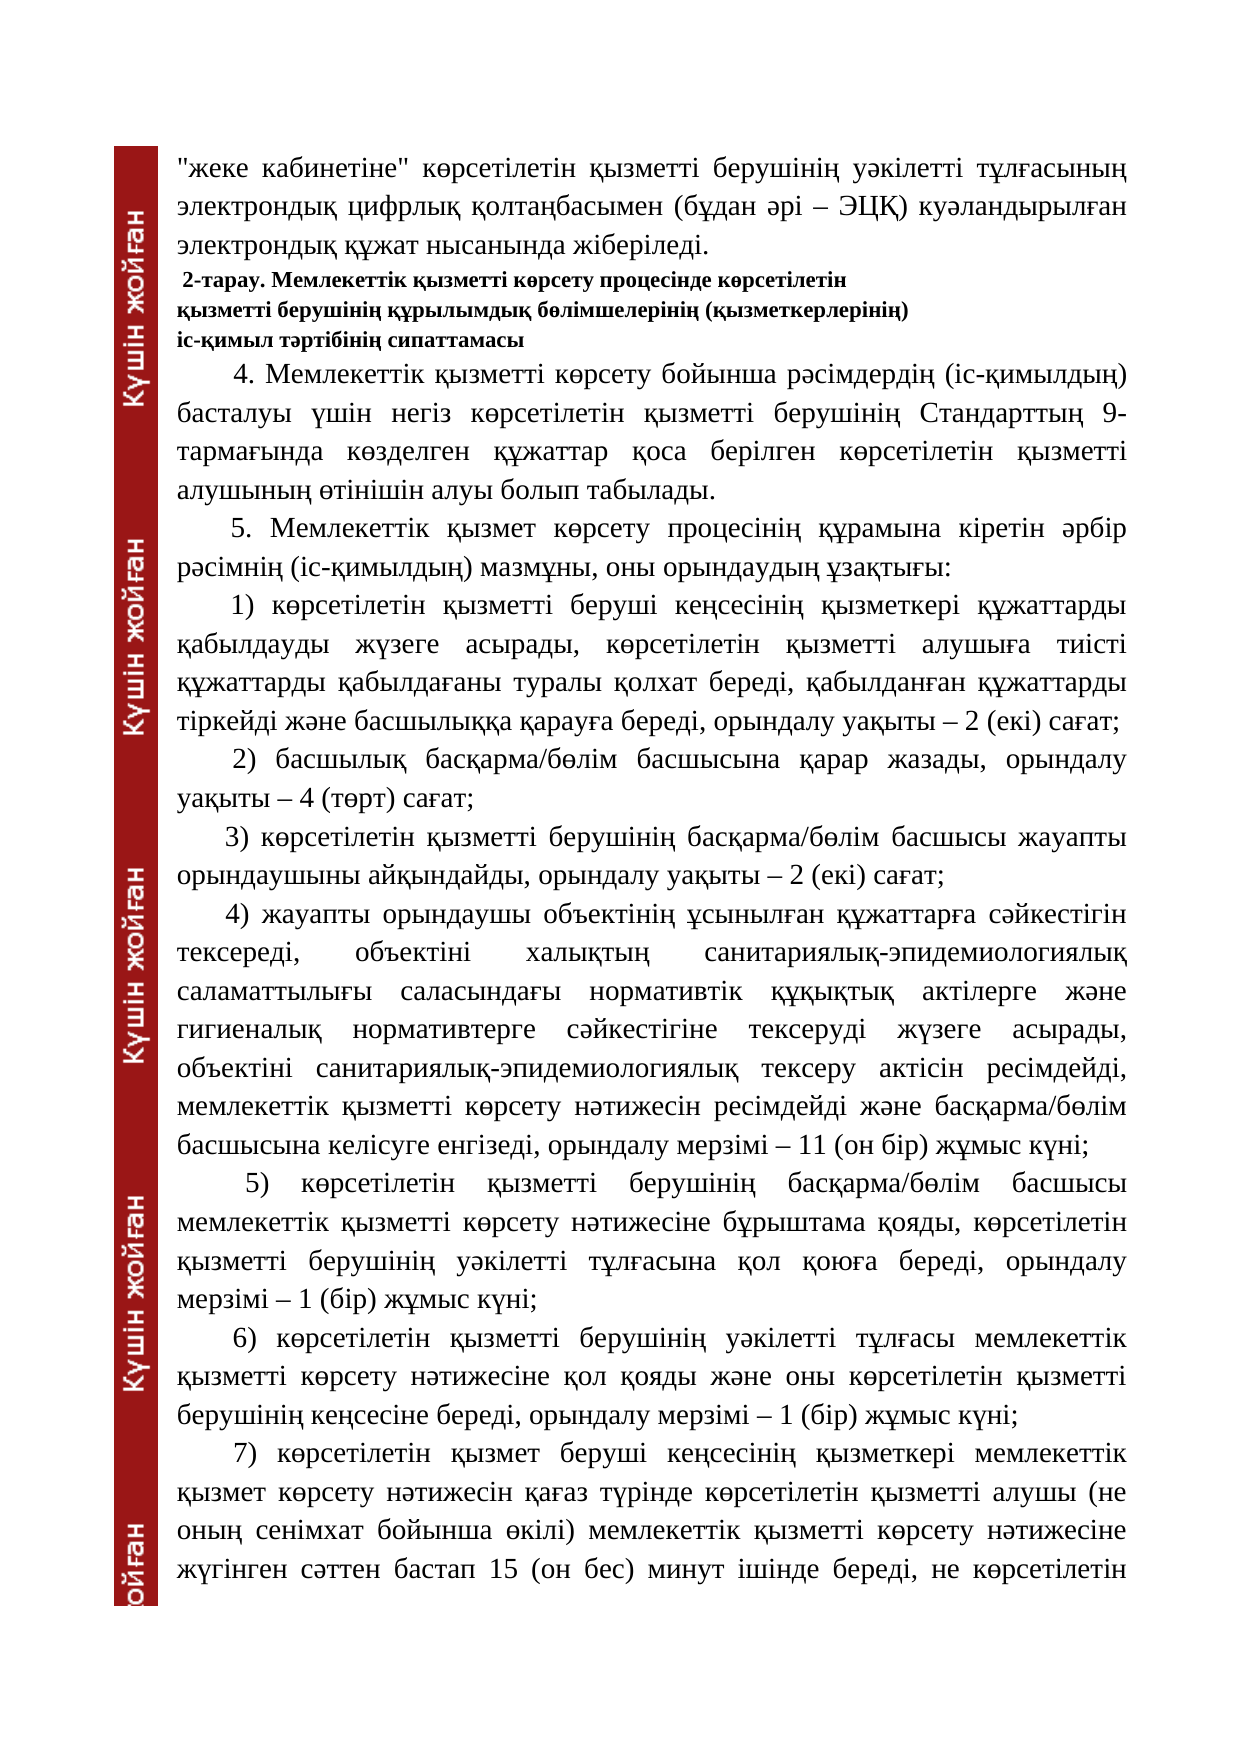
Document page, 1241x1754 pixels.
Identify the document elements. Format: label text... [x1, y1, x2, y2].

text 2-тарау. Мемлекеттік қызметті көрсету процесінде көрсетілетін қызметті берушінің құрылымдық бөлімшелерінің (қызметкерлерінің) іс-қимыл тәртібінің сипаттамасы [112, 266, 1128, 352]
text 5) көрсетілетін қызметті берушінің басқарма/бөлім басшысы мемлекеттік қызметті көрсету нәтижесіне бұрыштама қояды, көрсетілетін қызметті берушінің уәкілетті тұлғасына қол қоюға береді, орындалу мерзімі – 1 (бір) жұмыс күні; [112, 1166, 1128, 1315]
picture [114, 505, 158, 510]
text 5. Мемлекеттік қызмет көрсету процесiнiң құрамына кiретiн әрбiр рәсiмнiң (iс-қимылдың) мазмұны, оны орындаудың ұзақтығы: [112, 510, 1128, 582]
text 3) көрсетілетін қызметті берушінің басқарма/бөлім басшысы жауапты орындаушыны айқындайды, орындалу уақыты – 2 (екі) сағат; [112, 819, 1128, 891]
text 4. Мемлекеттік қызметті көрсету бойынша рәсімдердің (іс-қимылдың) басталуы үшін негіз көрсетілетін қызметті берушінің Стандарттың 9-тармағында көзделген құжаттар қоса берілген көрсетілетін қызметті алушының өтінішін алуы болып табылады. [112, 356, 1128, 505]
picture [114, 1315, 158, 1320]
picture [114, 737, 158, 742]
picture [114, 261, 158, 266]
picture [114, 582, 158, 587]
text 4) жауапты орындаушы объектінің ұсынылған құжаттарға сәйкестігін тексереді, объектіні халықтың санитариялық-эпидемиологиялық саламаттылығы саласындағы нормативтік құқықтық актілерге және гигиеналық нормативтерге сәйкестігіне тексеруді жүзеге асырады, объектіні санитариялық-эпидемиологиялық тексеру актісін ресімдейді, мемлекеттік қызметті көрсету нәтижесін ресімдейді және басқарма/бөлім басшысына келісуге енгізеді, орындалу мерзімі – 11 (он бір) жұмыс күні; [112, 896, 1128, 1161]
picture [114, 1161, 158, 1166]
picture [114, 814, 158, 819]
text 6) көрсетілетін қызметті берушінің уәкілетті тұлғасы мемлекеттік қызметті көрсету нәтижесіне қол қояды және оны көрсетілетін қызметті берушінің кеңсесіне береді, орындалу мерзімі – 1 (бір) жұмыс күні; [112, 1320, 1128, 1430]
picture [114, 1584, 158, 1606]
text 1) көрсетілетін қызметті беруші кеңсесінің қызметкері құжаттарды қабылдауды жүзеге асырады, көрсетілетін қызметті алушыға тиісті құжаттарды қабылдағаны туралы қолхат береді, қабылданған құжаттарды тіркейді және басшылыққа қарауға береді, орындалу уақыты – 2 (екі) сағат; [112, 587, 1128, 737]
picture [114, 146, 158, 150]
picture [114, 352, 158, 356]
picture [114, 891, 158, 896]
text 2) басшылық басқарма/бөлім басшысына қарар жазады, орындалу уақыты – 4 (төрт) сағат; [112, 742, 1128, 814]
picture [114, 1430, 158, 1435]
